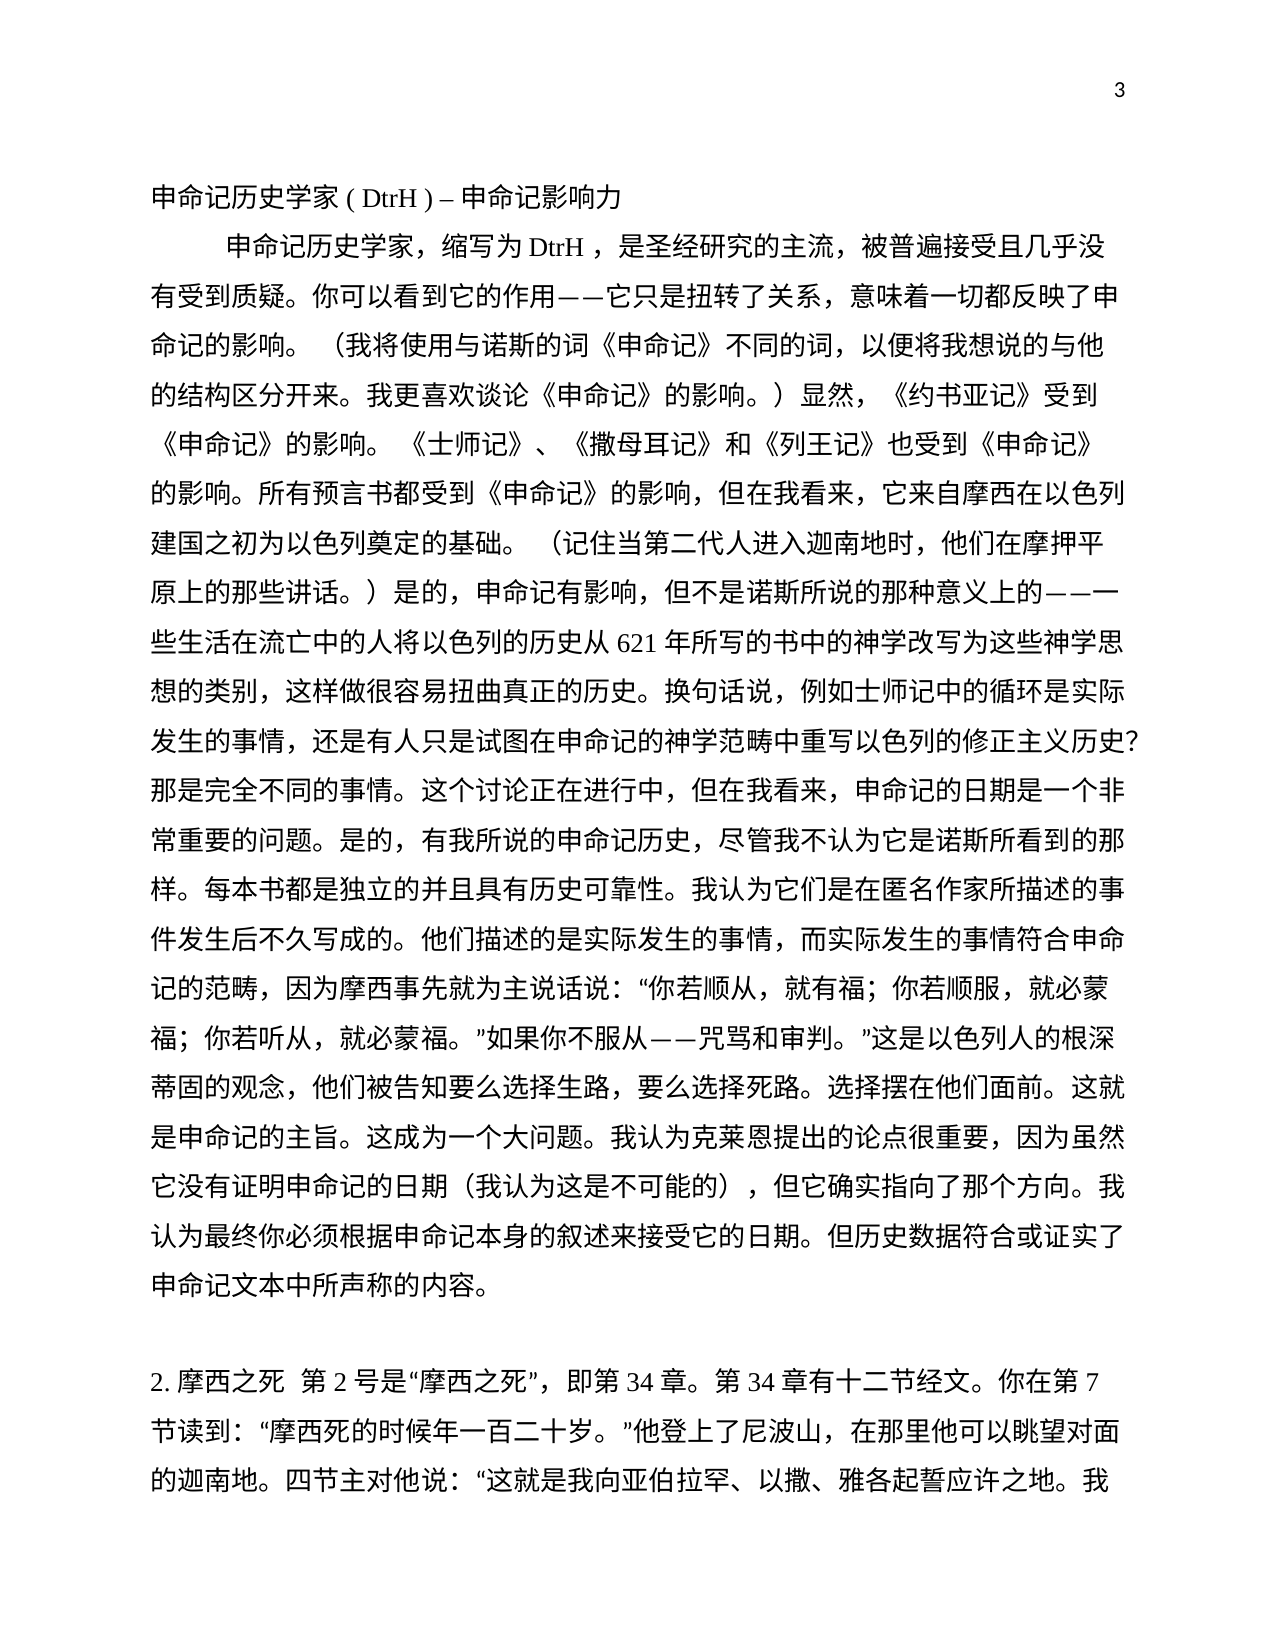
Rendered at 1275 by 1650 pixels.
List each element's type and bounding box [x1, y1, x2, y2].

text [150, 181, 1125, 1497]
